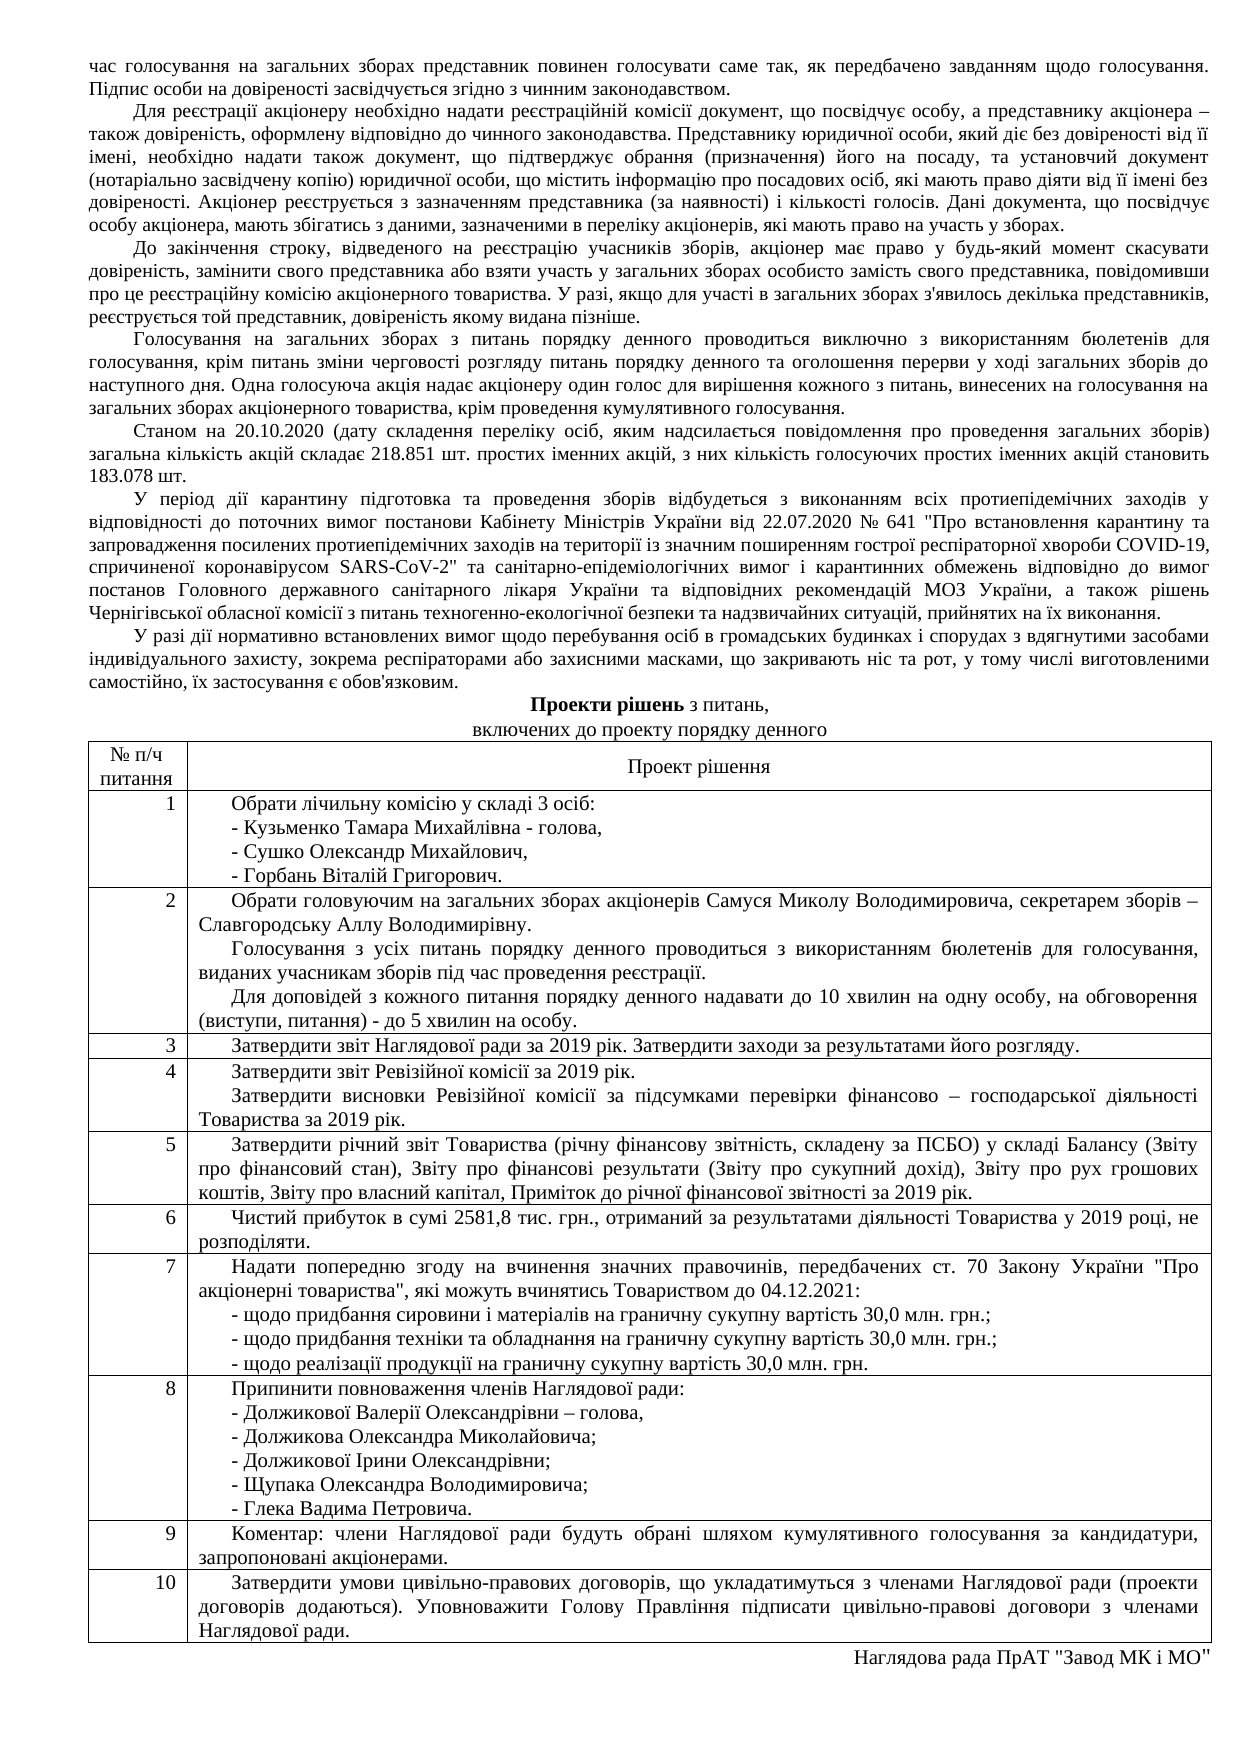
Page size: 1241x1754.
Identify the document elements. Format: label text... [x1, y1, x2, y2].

text Для реєстрації акціонеру необхідно надати реєстраційній комісії документ, що посвідчує особу, а представнику акціонера – також довіреність, оформлену відповідно до чинного законодавства. Представнику юридичної особи, який діє без довіреності від її імені, необхідно надати також документ, що підтверджує обрання (призначення) його на посаду, та установчий документ (нотаріально засвідчену копію) юридичної особи, що містить інформацію про посадових осіб, які мають право діяти від її імені без довіреності. Акціонер реєструється з зазначенням представника (за наявності) і кількості голосів. Дані документа, що посвідчує особу акціонера, мають збігатись з даними, зазначеними в переліку акціонерів, які мають право на участь у зборах. [89, 99, 1211, 236]
table_cell 6 [89, 1205, 187, 1253]
table_header № п/ч питання [89, 742, 187, 790]
table_cell 7 [89, 1254, 187, 1374]
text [89, 54, 1211, 99]
table_cell 8 [89, 1376, 187, 1520]
table_cell 10 [89, 1570, 187, 1642]
text Голосування на загальних зборах з питань порядку денного проводиться виключно з використанням бюлетенів для голосування, крім питань зміни черговості розгляду питань порядку денного та оголошення перерви у ході загальних зборів до наступного дня. Одна голосуюча акція надає акціонеру один голос для вирішення кожного з питань, винесених на голосування на загальних зборах акціонерного товариства, крім проведення кумулятивного голосування. [89, 327, 1211, 419]
table_cell 4 [89, 1059, 187, 1131]
table_cell Затвердити річний звіт Товариства (річну фінансову звітність, складену за ПСБО) у складі Балансу (Звіту про фінансовий стан), Звіту про фінансові результати (Звіту про сукупний дохід), Звіту про рух грошових коштів, Звіту про власний капітал, Приміток до річної фінансової звітності за 2019 рік. [188, 1132, 1211, 1204]
text включених до проекту порядку денного [89, 716, 1211, 741]
text У період дії карантину підготовка та проведення зборів відбудеться з виконанням всіх протиепідемічних заходів у відповідності до поточних вимог постанови Кабінету Міністрів України від 22.07.2020 № 641 "Про встановлення карантину та запровадження посилених протиепідемічних заходів на території із значним поширенням гострої респіраторної хвороби COVID-19, спричиненої коронавірусом SARS-CoV-2" та санітарно-епідеміологічних вимог і карантинних обмежень відповідно до вимог постанов Головного державного санітарного лікаря України та відповідних рекомендацій МОЗ України, а також рішень Чернігівської обласної комісії з питань техногенно-екологічної безпеки та надзвичайних ситуацій, прийнятих на їх виконання. [89, 487, 1211, 624]
table_cell Затвердити звіт Ревізійної комісії за 2019 рік. Затвердити висновки Ревізійної комісії за підсумками перевірки фінансово – господарської діяльності Товариства за 2019 рік. [188, 1059, 1211, 1131]
text До закінчення строку, відведеного на реєстрацію учасників зборів, акціонер має право у будь-який момент скасувати довіреність, замінити свого представника або взяти участь у загальних зборах особисто замість свого представника, повідомивши про це реєстраційну комісію акціонерного товариства. У разі, якщо для участі в загальних зборах з'явилось декілька представників, реєструється той представник, довіреність якому видана пізніше. [89, 236, 1211, 327]
table_cell 1 [89, 791, 187, 887]
table_header Проект рішення [188, 742, 1211, 790]
table_cell Обрати лічильну комісію у складі 3 осіб: - Кузьменко Тамара Михайлівна - голова, - Сушко Олександр Михайлович, - Горбань Віталій Григорович. [188, 791, 1211, 887]
table_cell Чистий прибуток в сумі 2581,8 тис. грн., отриманий за результатами діяльності Товариства у 2019 році, не розподіляти. [188, 1205, 1211, 1253]
table_cell 3 [89, 1034, 187, 1057]
table_cell 2 [89, 888, 187, 1032]
table_cell 5 [89, 1132, 187, 1204]
table_cell 9 [89, 1521, 187, 1569]
text Проекти рішень з питань, [89, 692, 1211, 716]
text У разі дії нормативно встановлених вимог щодо перебування осіб в громадських будинках і спорудах з вдягнутими засобами індивідуального захисту, зокрема респіраторами або захисними масками, що закривають ніс та рот, у тому числі виготовленими самостійно, їх застосування є обов'язковим. [89, 624, 1211, 692]
text Наглядова рада ПрАТ "Завод МК і МО" [118, 1643, 1211, 1670]
text Станом на 20.10.2020 (дату складення переліку осіб, яким надсилається повідомлення про проведення загальних зборів) загальна кількість акцій складає 218.851 шт. простих іменних акцій, з них кількість голосуючих простих іменних акцій становить 183.078 шт. [89, 419, 1211, 487]
table_cell Припинити повноваження членів Наглядової ради: - Должикової Валерії Олександрівни – голова, - Должикова Олександра Миколайовича; - Должикової Ірини Олександрівни; - Щупака Олександра Володимировича; - Глека Вадима Петровича. [188, 1376, 1211, 1520]
table_cell Затвердити звіт Наглядової ради за 2019 рік. Затвердити заходи за результатами його розгляду. [188, 1034, 1211, 1057]
table_cell Затвердити умови цивільно-правових договорів, що укладатимуться з членами Наглядової ради (проекти договорів додаються). Уповноважити Голову Правління підписати цивільно-правові договори з членами Наглядової ради. [188, 1570, 1211, 1642]
table_cell Надати попередню згоду на вчинення значних правочинів, передбачених ст. 70 Закону України "Про акціонерні товариства", які можуть вчинятись Товариством до 04.12.2021: - щодо придбання сировини і матеріалів на граничну сукупну вартість 30,0 млн. грн.; - щодо придбання техніки та обладнання на граничну сукупну вартість 30,0 млн. грн.; - щодо реалізації продукції на граничну сукупну вартість 30,0 млн. грн. [188, 1254, 1211, 1374]
table_cell Коментар: члени Наглядової ради будуть обрані шляхом кумулятивного голосування за кандидатури, запропоновані акціонерами. [188, 1521, 1211, 1569]
table_cell Обрати головуючим на загальних зборах акціонерів Самуся Миколу Володимировича, секретарем зборів – Славгородську Аллу Володимирівну. Голосування з усіх питань порядку денного проводиться з використанням бюлетенів для голосування, виданих учасникам зборів під час проведення реєстрації. Для доповідей з кожного питання порядку денного надавати до 10 хвилин на одну особу, на обговорення (виступи, питання) - до 5 хвилин на особу. [188, 888, 1211, 1032]
